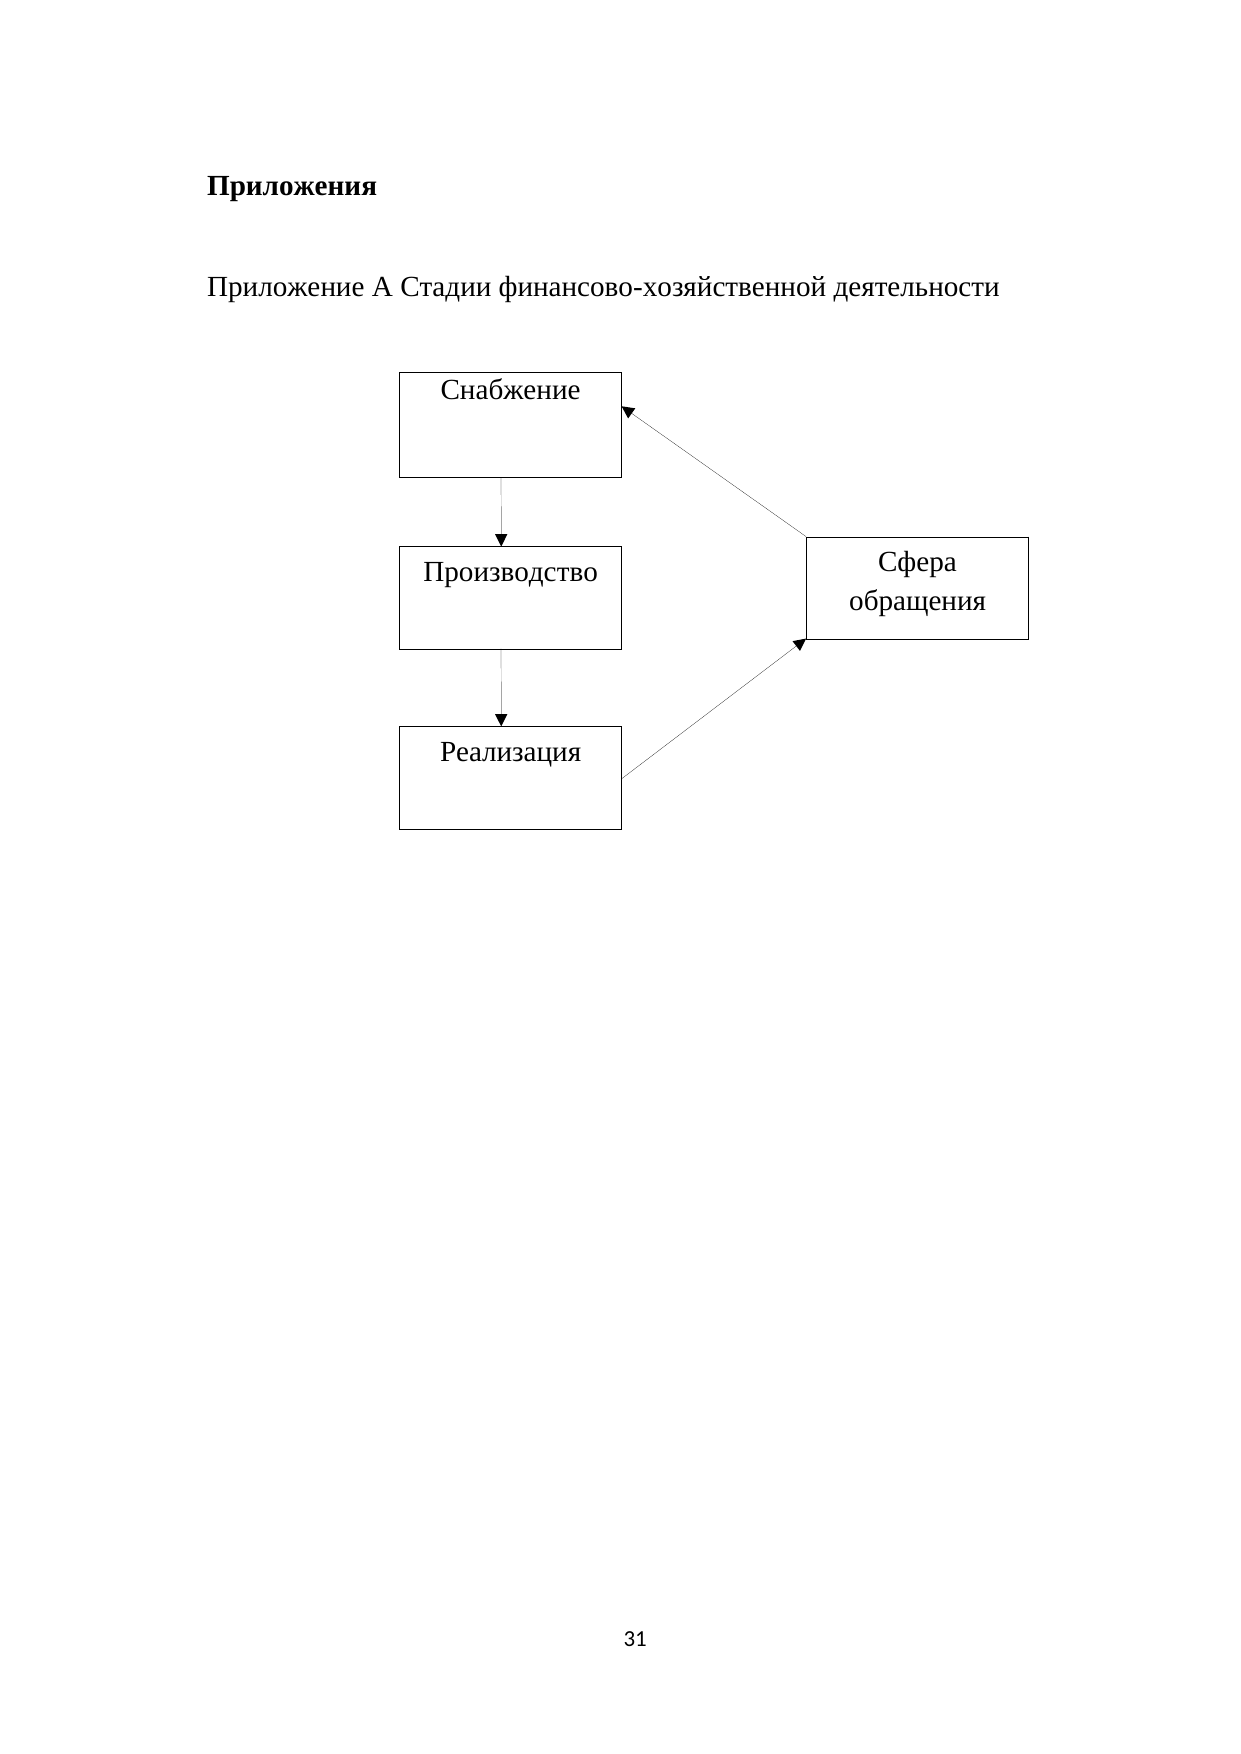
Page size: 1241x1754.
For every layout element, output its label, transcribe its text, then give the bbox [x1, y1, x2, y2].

text Приложение А Стадии финансово-хозяйственной деятельности [118, 269, 1152, 303]
text Приложения [118, 168, 1152, 202]
